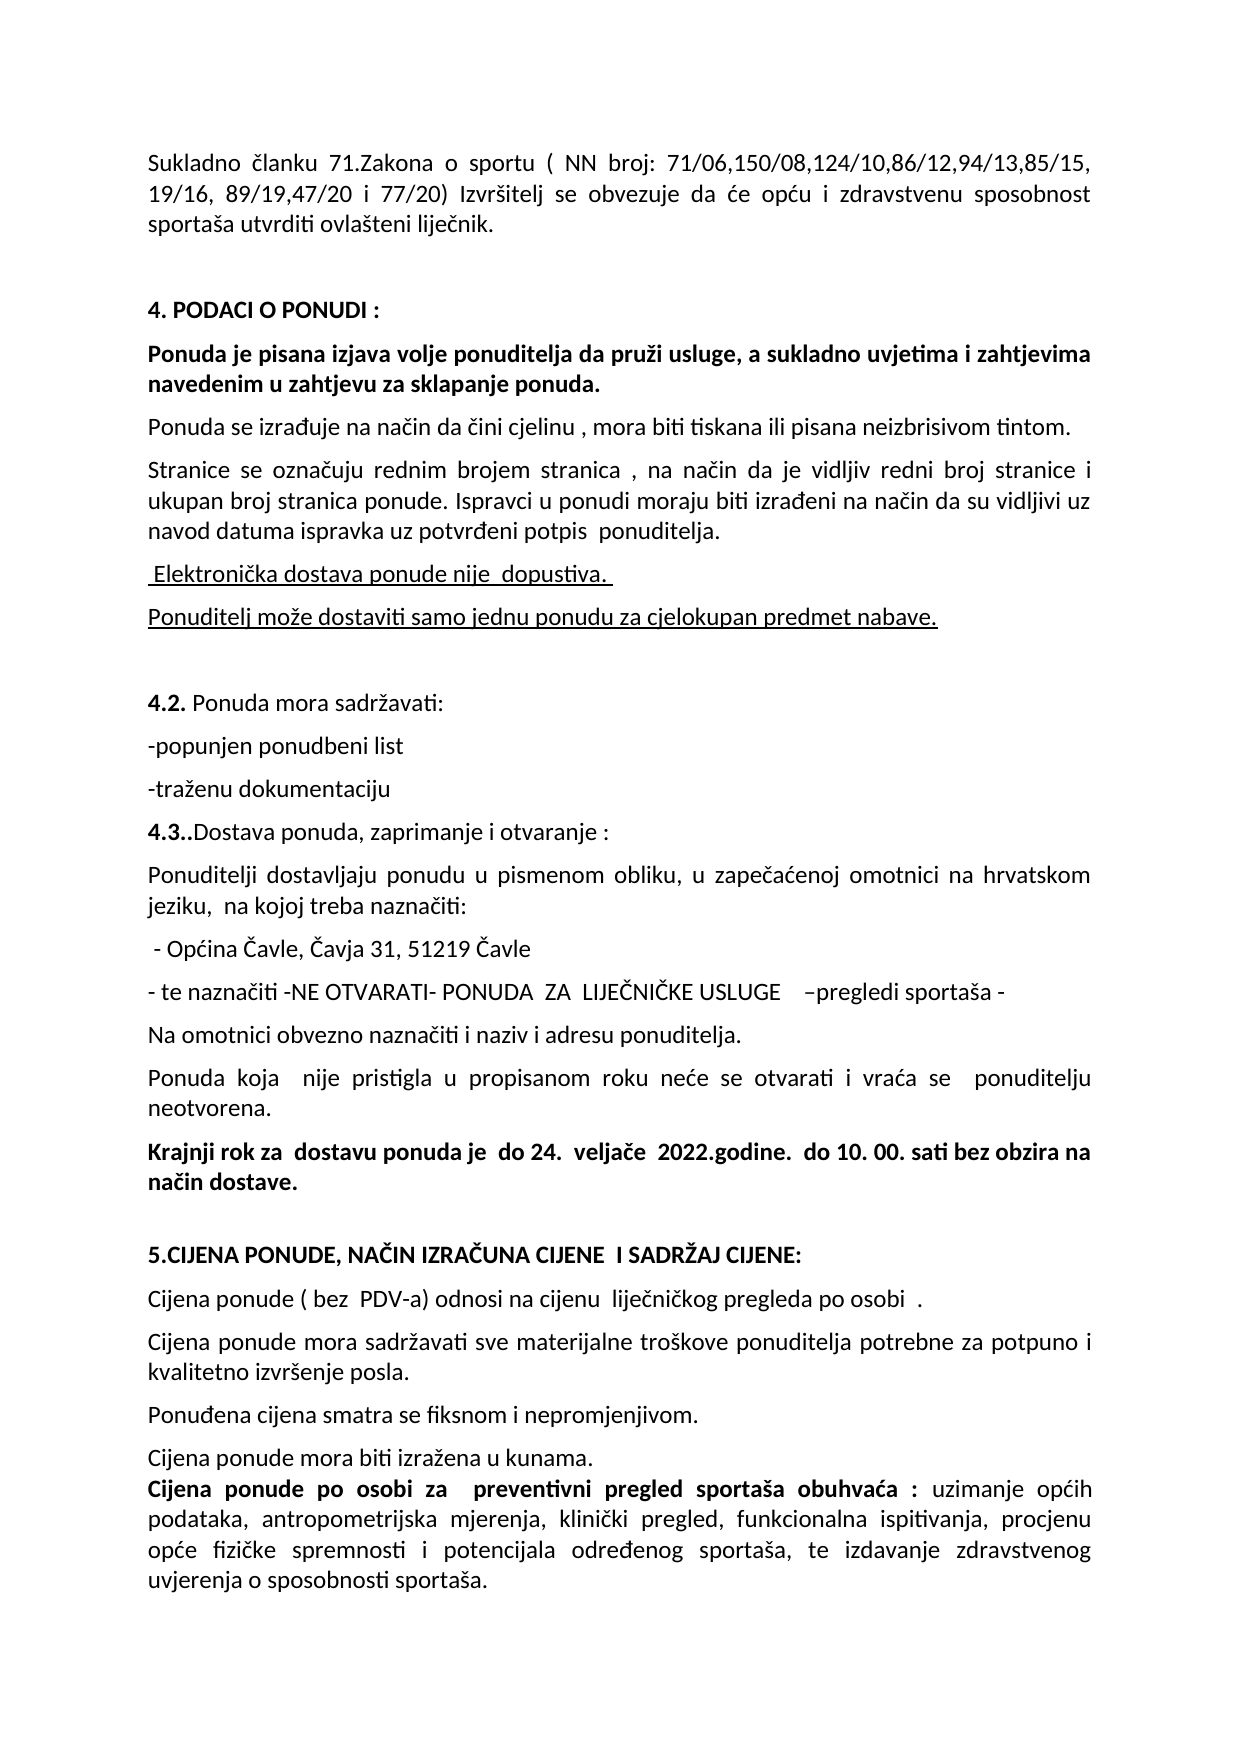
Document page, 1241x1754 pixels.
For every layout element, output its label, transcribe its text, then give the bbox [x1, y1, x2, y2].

text - Općina Čavle, Čavja 31, 51219 Čavle [148, 933, 1093, 963]
text -traženu dokumentaciju [148, 773, 1093, 804]
text Elektronička dostava ponude nije dopustiva. [148, 558, 1093, 589]
text -popunjen ponudbeni list [148, 730, 1093, 761]
text Ponuda koja nije pristigla u propisanom roku neće se otvarati i vraća se ponuditelju neotvorena. [148, 1062, 1093, 1123]
text Sukladno članku 71.Zakona o sportu ( NN broj: 71/06,150/08,124/10,86/12,94/13,85/15, 19/16, 89/19,47/20 i 77/20) Izvršitelj se obvezuje da će opću i zdravstvenu sposobnost sportaša utvrditi ovlašteni liječnik. [148, 148, 1093, 239]
text Ponuditelj može dostaviti samo jednu ponudu za cjelokupan predmet nabave. [148, 601, 1093, 632]
text Ponuda se izrađuje na način da čini cjelinu , mora biti tiskana ili pisana neizbrisivom tintom. [148, 411, 1093, 442]
text Ponuditelji dostavljaju ponudu u pismenom obliku, u zapečaćenoj omotnici na hrvatskom jeziku, na kojoj treba naznačiti: [148, 859, 1093, 921]
text Krajnji rok za dostavu ponuda je do 24. veljače 2022.godine. do 10. 00. sati bez obzira na način dostave. [148, 1136, 1093, 1197]
text Cijena ponude mora biti izražena u kunama. [148, 1442, 1093, 1473]
text Cijena ponude po osobi za preventivni pregled sportaša obuhvaća : uzimanje općih podataka, antropometrijska mjerenja, klinički pregled, funkcionalna ispitivanja, procjenu opće fizičke spremnosti i potencijala određenog sportaša, te izdavanje zdravstvenog uvjerenja o sposobnosti sportaša. [148, 1473, 1093, 1595]
text Na omotnici obvezno naznačiti i naziv i adresu ponuditelja. [148, 1019, 1093, 1049]
text 4. PODACI O PONUDI : [148, 295, 1093, 325]
text 4.3..Dostava ponuda, zaprimanje i otvaranje : [148, 816, 1093, 847]
text Ponuđena cijena smatra se fiksnom i nepromjenjivom. [148, 1399, 1093, 1430]
text 4.2. Ponuda mora sadržavati: [148, 687, 1093, 718]
text Stranice se označuju rednim brojem stranica , na način da je vidljiv redni broj stranice i ukupan broj stranica ponude. Ispravci u ponudi moraju biti izrađeni na način da su vidljivi uz navod datuma ispravka uz potvrđeni potpis ponuditelja. [148, 454, 1093, 546]
text 5.CIJENA PONUDE, NAČIN IZRAČUNA CIJENE I SADRŽAJ CIJENE: [148, 1240, 1093, 1270]
text Cijena ponude mora sadržavati sve materijalne troškove ponuditelja potrebne za potpuno i kvalitetno izvršenje posla. [148, 1326, 1093, 1387]
text Cijena ponude ( bez PDV-a) odnosi na cijenu liječničkog pregleda po osobi . [148, 1283, 1093, 1313]
text Ponuda je pisana izjava volje ponuditelja da pruži usluge, a sukladno uvjetima i zahtjevima navedenim u zahtjevu za sklapanje ponuda. [148, 338, 1093, 399]
text - te naznačiti -NE OTVARATI- PONUDA ZA LIJEČNIČKE USLUGE –pregledi sportaša - [148, 976, 1093, 1007]
